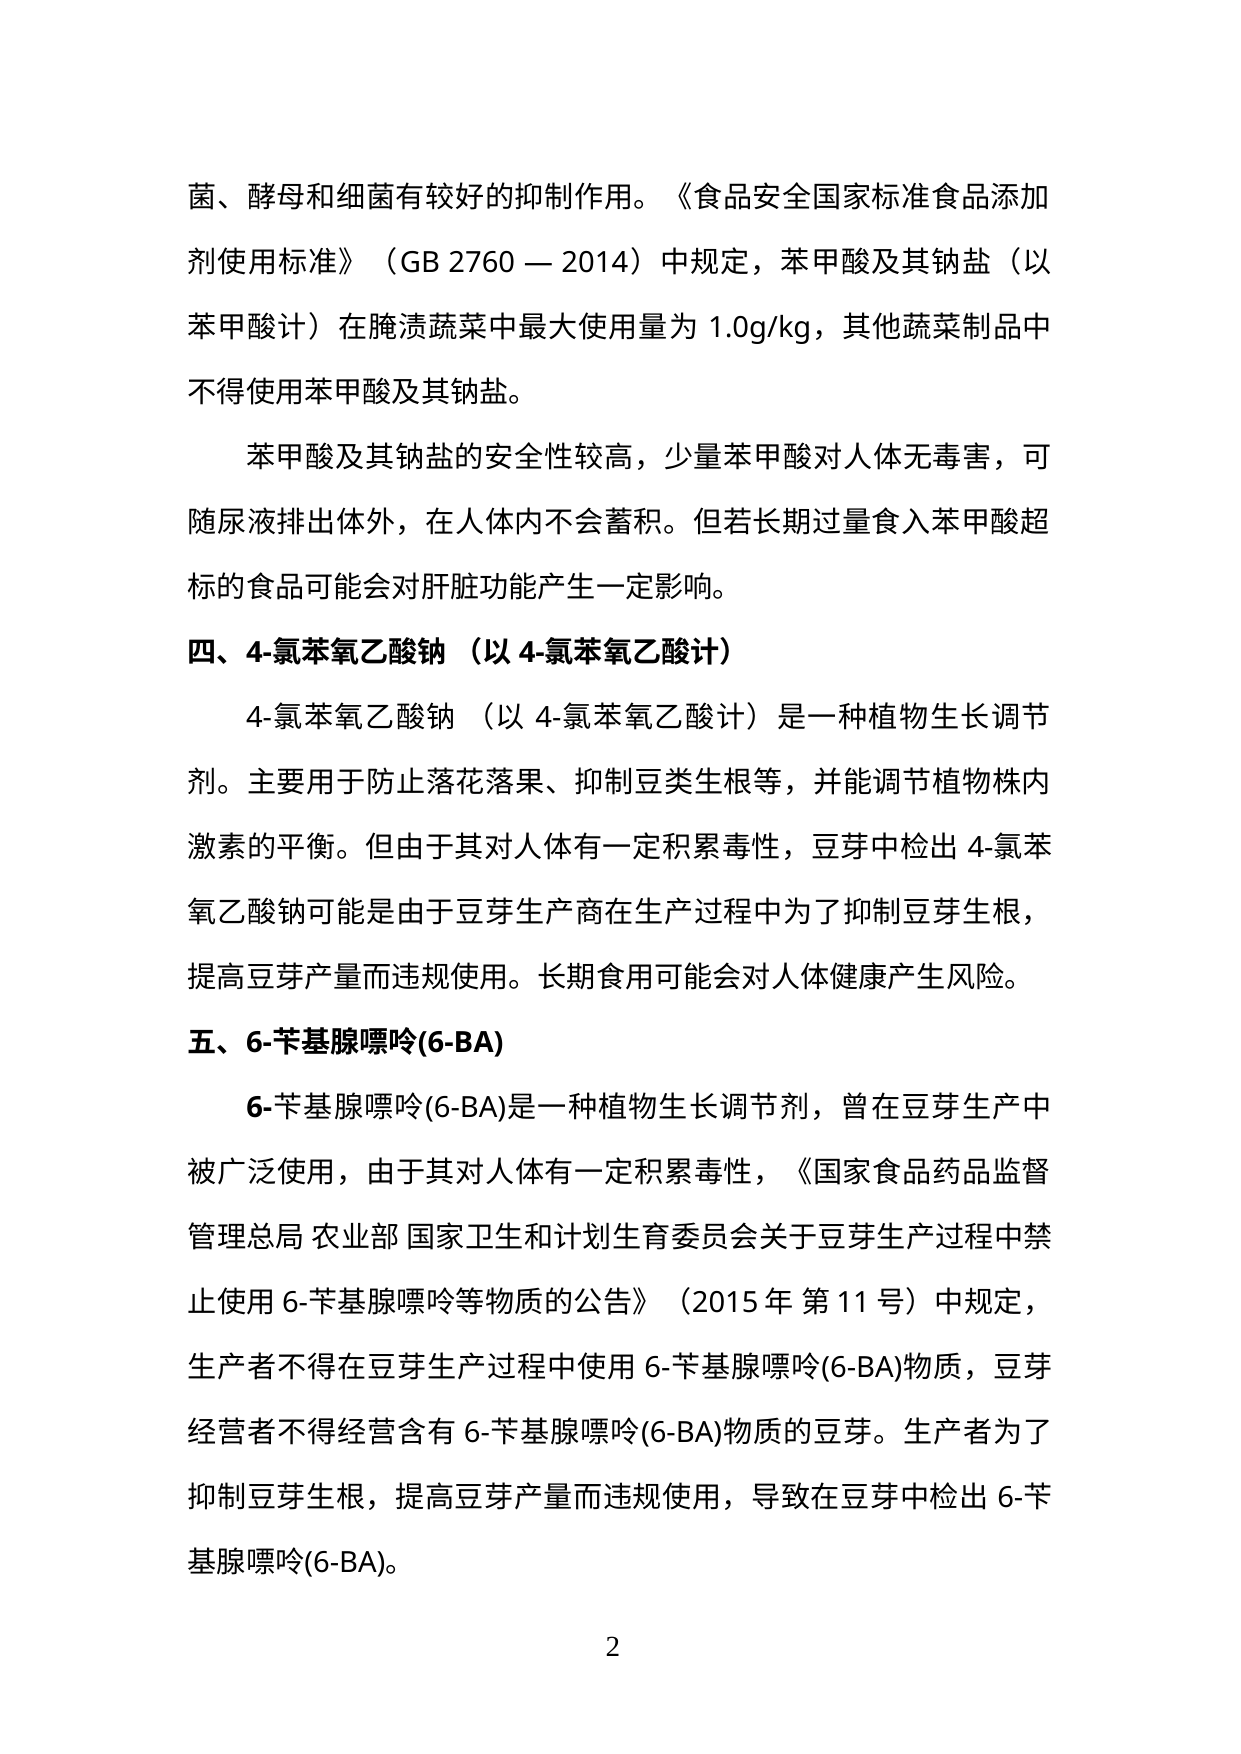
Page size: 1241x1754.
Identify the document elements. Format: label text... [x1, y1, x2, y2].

list 6-苄基腺嘌呤(6-BA)是一种植物生长调节剂，曾在豆芽生产中被广泛使用，由于其对人体有一定积累毒性，《国家食品药品监督管理总局 农业部 国家卫生和计划生育委员会关于豆芽生产过程中禁止使用6-苄基腺嘌呤等物质的公告》（2015年 第11号）中规定，生产者不得在豆芽生产过程中使用6-苄基腺嘌呤(6-BA)物质，豆芽经营者不得经营含有6-苄基腺嘌呤(6-BA)物质的豆芽。生产者为了抑制豆芽生根，提高豆芽产量而违规使用，导致在豆芽中检出6-苄基腺嘌呤(6-BA)。 [187, 1072, 1053, 1592]
text 四、4-氯苯氧乙酸钠 （以 4-氯苯氧乙酸计） [187, 617, 1053, 682]
list 4-氯苯氧乙酸钠 （以 4-氯苯氧乙酸计）是一种植物生长调节剂。主要用于防止落花落果、抑制豆类生根等，并能调节植物株内激素的平衡。但由于其对人体有一定积累毒性，豆芽中检出4-氯苯氧乙酸钠可能是由于豆芽生产商在生产过程中为了抑制豆芽生根，提高豆芽产量而违规使用。长期食用可能会对人体健康产生风险。 [187, 682, 1053, 1007]
text 五、6-苄基腺嘌呤(6-BA) [187, 1007, 1053, 1072]
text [187, 162, 1053, 422]
text 苯甲酸及其钠盐的安全性较高，少量苯甲酸对人体无毒害，可随尿液排出体外，在人体内不会蓄积。但若长期过量食入苯甲酸超标的食品可能会对肝脏功能产生一定影响。 [187, 422, 1053, 617]
